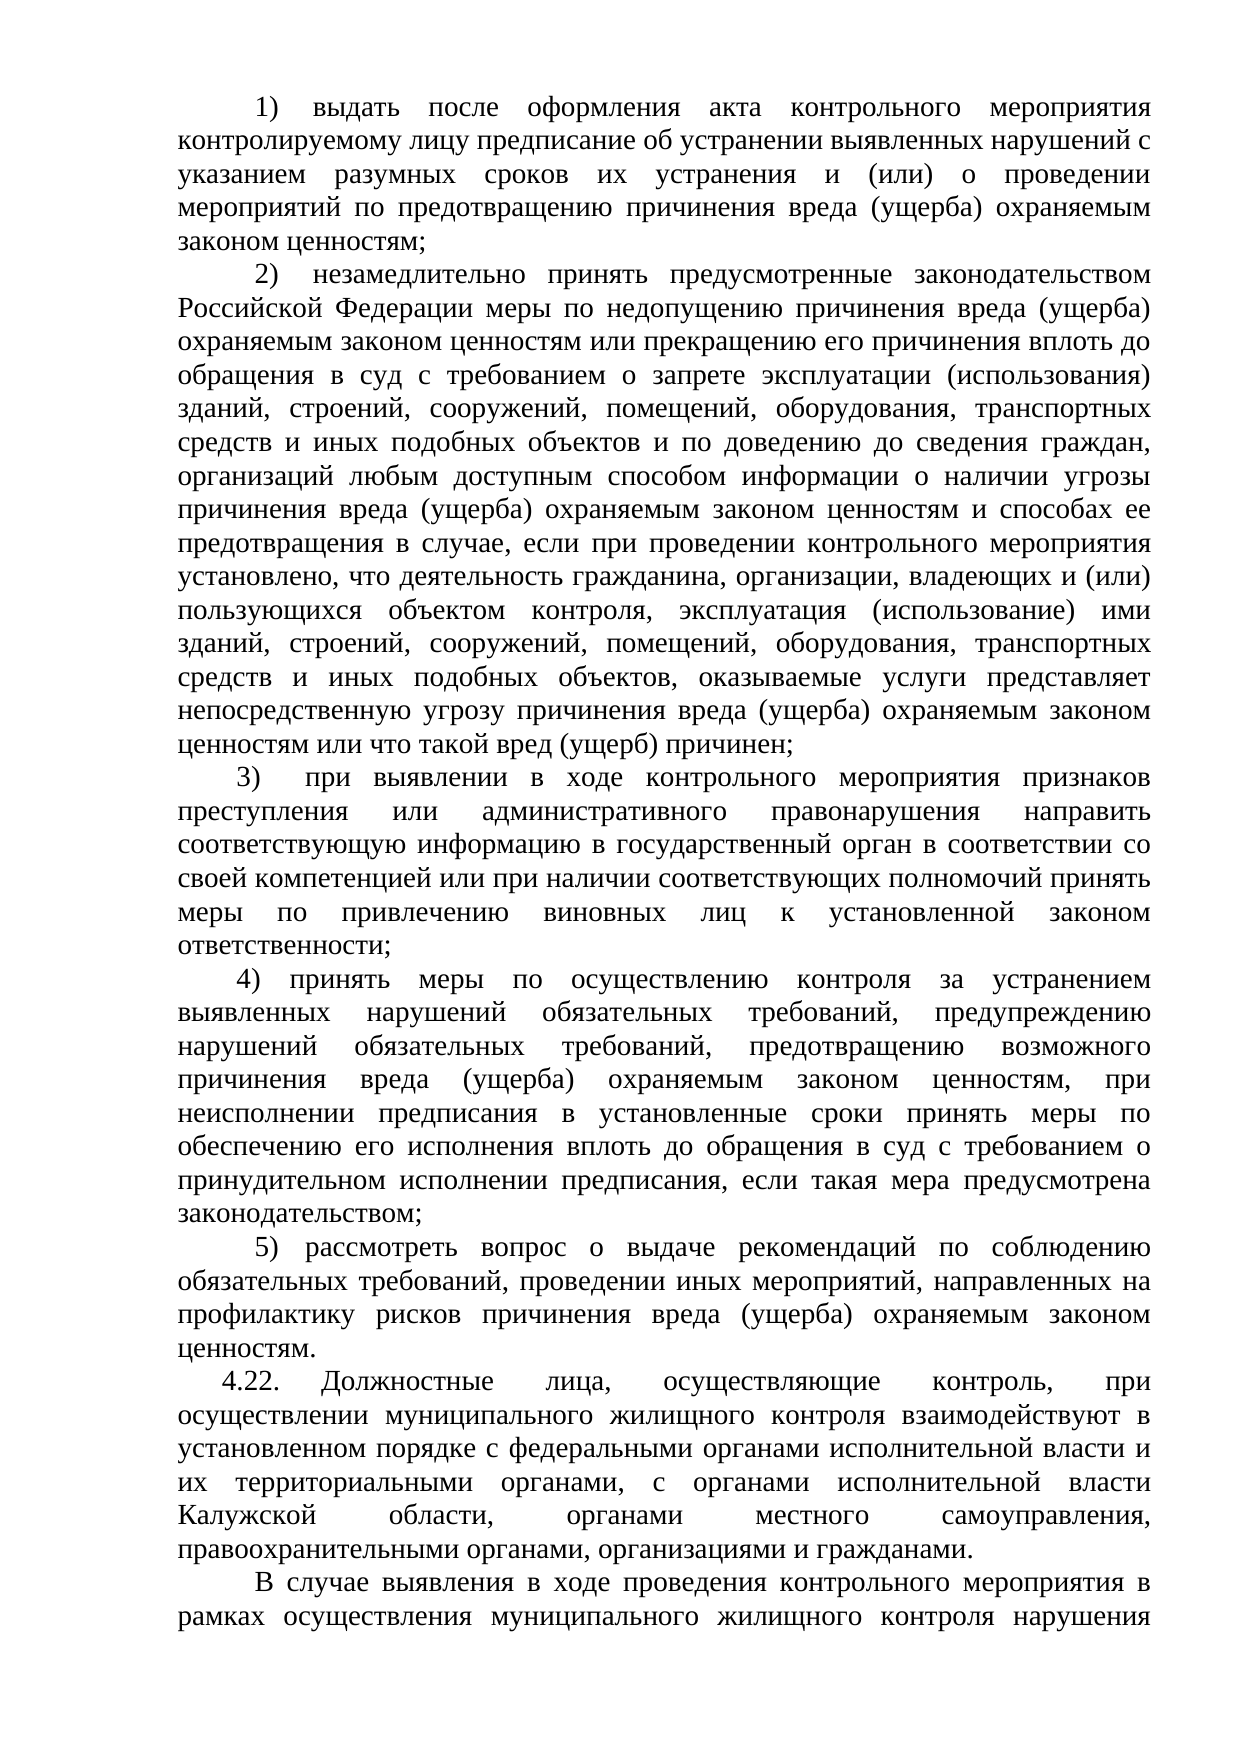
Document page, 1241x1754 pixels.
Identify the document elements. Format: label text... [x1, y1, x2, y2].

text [177, 1564, 1152, 1632]
list незамедлительно принять предусмотренные законодательством Российской Федерации меры по недопущению причинения вреда (ущерба) охраняемым законом ценностям или прекращению его причинения вплоть до обращения в суд с требованием о запрете эксплуатации (использования) зданий, строений, сооружений, помещений, оборудования, транспортных средств и иных подобных объектов и по доведению до сведения граждан, организаций любым доступным способом информации о наличии угрозы причинения вреда (ущерба) охраняемым законом ценностям и способах ее предотвращения в случае, если при проведении контрольного мероприятия установлено, что деятельность гражданина, организации, владеющих и (или) пользующихся объектом контроля, эксплуатация (использование) ими зданий, строений, сооружений, помещений, оборудования, транспортных средств и иных подобных объектов, оказываемые услуги представляет непосредственную угрозу причинения вреда (ущерба) охраняемым законом ценностям или что такой вред (ущерб) причинен; [177, 256, 1152, 759]
list при выявлении в ходе контрольного мероприятия признаков преступления или административного правонарушения направить соответствующую информацию в государственный орган в соответствии со своей компетенцией или при наличии соответствующих полномочий принять меры по привлечению виновных лиц к установленной законом ответственности; [177, 759, 1152, 961]
list принять меры по осуществлению контроля за устранением выявленных нарушений обязательных требований, предупреждению нарушений обязательных требований, предотвращению возможного причинения вреда (ущерба) охраняемым законом ценностям, при неисполнении предписания в установленные сроки принять меры по обеспечению его исполнения вплоть до обращения в суд с требованием о принудительном исполнении предписания, если такая мера предусмотрена законодательством; [177, 961, 1152, 1229]
list Должностные лица, осуществляющие контроль, при осуществлении муниципального жилищного контроля взаимодействуют в установленном порядке с федеральными органами исполнительной власти и их территориальными органами, с органами исполнительной власти Калужской области, органами местного самоуправления, правоохранительными органами, организациями и гражданами. [177, 1363, 1152, 1564]
list выдать после оформления акта контрольного мероприятия контролируемому лицу предписание об устранении выявленных нарушений с указанием разумных сроков их устранения и (или) о проведении мероприятий по предотвращению причинения вреда (ущерба) охраняемым законом ценностям; [177, 89, 1152, 256]
list рассмотреть вопрос о выдаче рекомендаций по соблюдению обязательных требований, проведении иных мероприятий, направленных на профилактику рисков причинения вреда (ущерба) охраняемым законом ценностям. [177, 1229, 1152, 1363]
